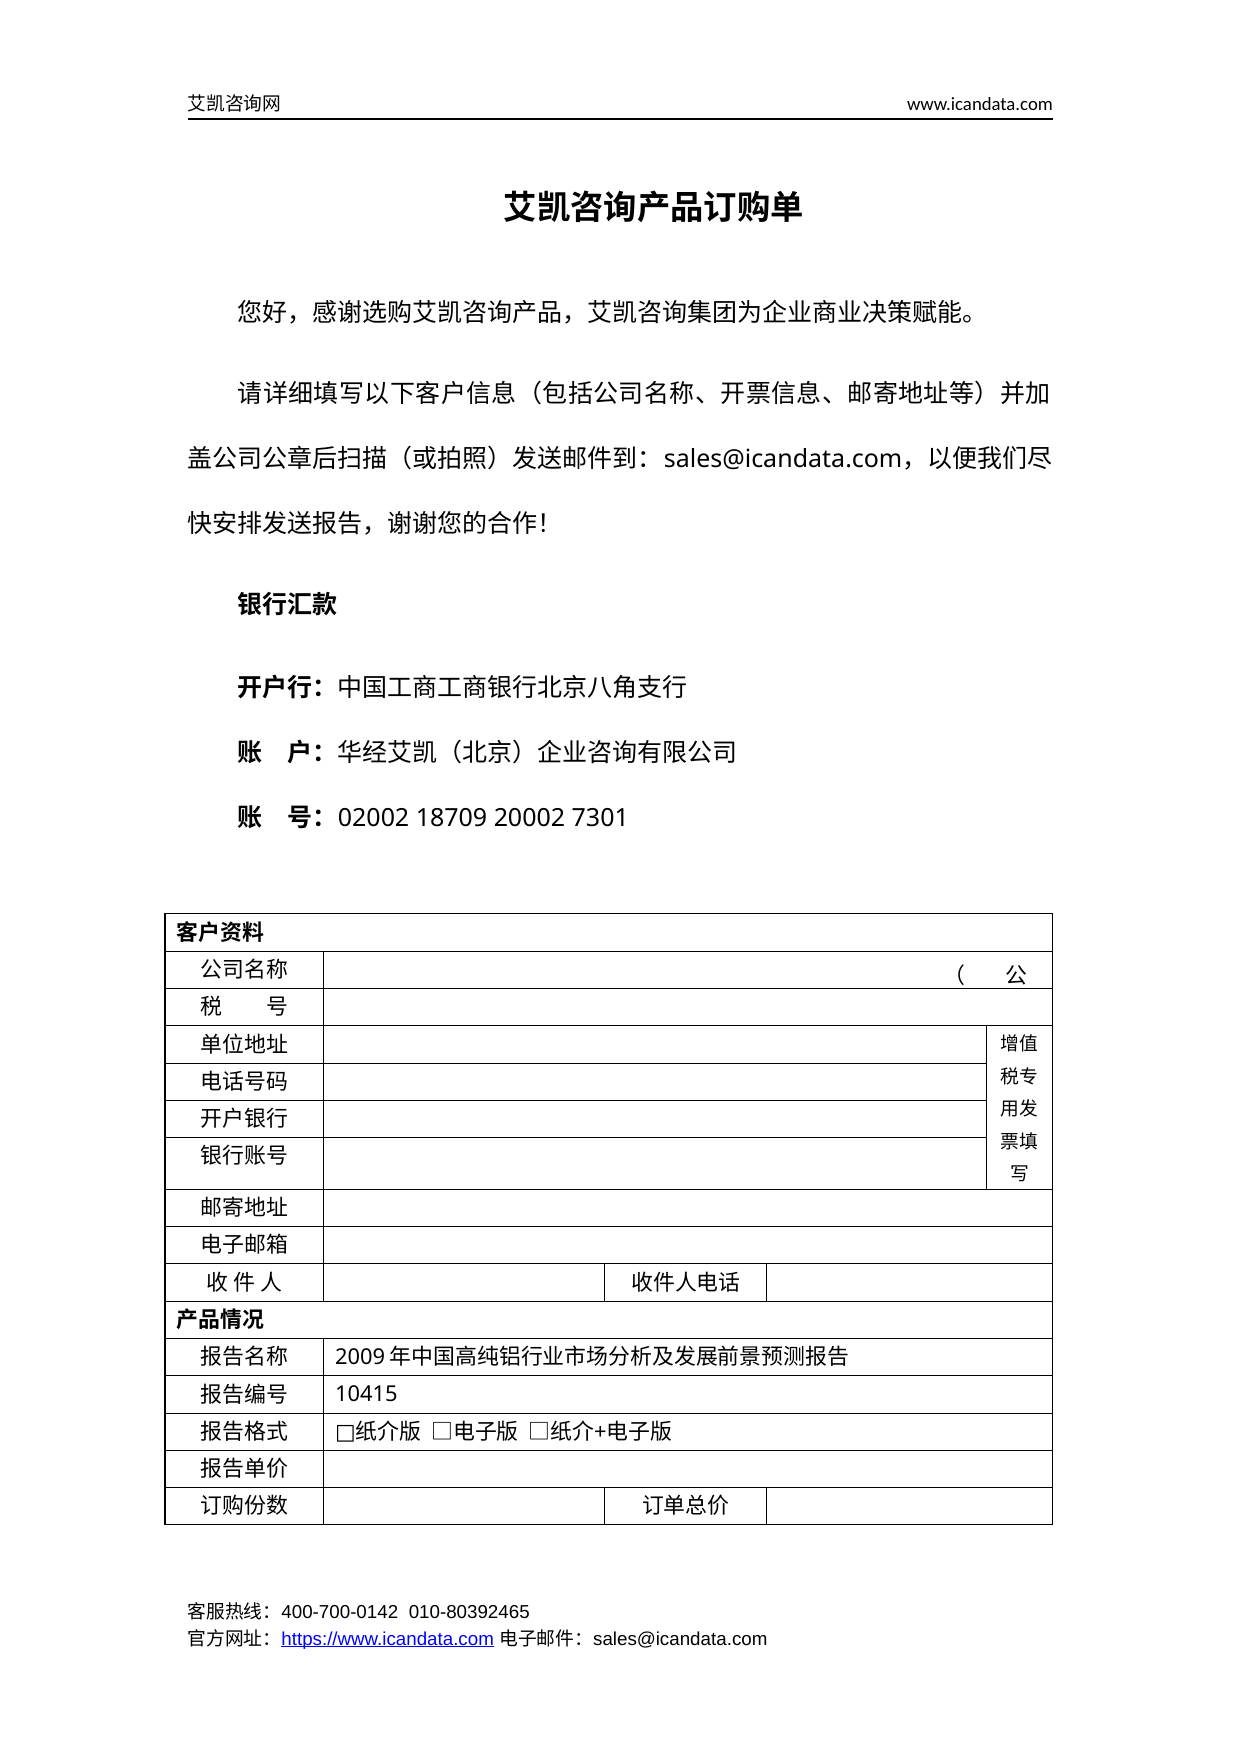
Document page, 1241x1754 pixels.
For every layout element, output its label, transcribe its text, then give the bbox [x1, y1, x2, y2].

table_cell 报告格式 [166, 1414, 323, 1450]
table_cell 订单总价 [605, 1488, 766, 1524]
table_cell [324, 1138, 986, 1189]
text 账 户：华经艾凯（北京）企业咨询有限公司 [187, 718, 1053, 783]
table_cell 电话号码 [166, 1064, 323, 1100]
text 银行汇款 [187, 570, 1053, 635]
table_cell [324, 1064, 986, 1100]
table_cell 开户银行 [166, 1101, 323, 1137]
table_cell 单位地址 [166, 1026, 323, 1062]
text 账 号：02002 18709 20002 7301 [187, 783, 1053, 848]
table_cell [767, 1264, 1052, 1301]
text 请详细填写以下客户信息（包括公司名称、开票信息、邮寄地址等）并加盖公司公章后扫描（或拍照）发送邮件到：sales@icandata.com，以便我们尽快安排发送报告，谢谢您的合作！ [187, 359, 1053, 554]
table_cell [324, 1026, 986, 1062]
table_cell 增值税专用发票填写 [987, 1026, 1052, 1189]
table_cell 报告名称 [166, 1339, 323, 1375]
table_cell 产品情况 [166, 1302, 1052, 1338]
table_cell 订购份数 [166, 1488, 323, 1524]
table_cell [324, 952, 1052, 988]
table_cell 收件人电话 [605, 1264, 766, 1301]
table_cell [324, 1488, 604, 1524]
table_cell [324, 1451, 1052, 1487]
table_cell 邮寄地址 [166, 1190, 323, 1226]
table_cell [324, 1190, 1052, 1226]
table_cell 税 号 [166, 989, 323, 1025]
table_cell 10415 [324, 1376, 1052, 1412]
table_cell 公司名称 [166, 952, 323, 988]
table_cell [324, 989, 1052, 1025]
table_cell 报告编号 [166, 1376, 323, 1412]
text 您好，感谢选购艾凯咨询产品，艾凯咨询集团为企业商业决策赋能。 [187, 278, 1053, 343]
table_cell [324, 1227, 1052, 1263]
table_cell 报告单价 [166, 1451, 323, 1487]
table_cell 电子邮箱 [166, 1227, 323, 1263]
table_cell 2009年中国高纯铝行业市场分析及发展前景预测报告 [324, 1339, 1052, 1375]
table_header 客户资料 [166, 914, 1052, 951]
text 开户行：中国工商工商银行北京八角支行 [187, 653, 1053, 718]
table_cell 银行账号 [166, 1138, 323, 1189]
text 艾凯咨询产品订购单 [187, 172, 1053, 237]
table_cell [767, 1488, 1052, 1524]
table_cell □纸介版 □电子版 □纸介+电子版 [324, 1414, 1052, 1450]
table_cell [324, 1101, 986, 1137]
table_cell 收 件 人 [166, 1264, 323, 1301]
table_cell [324, 1264, 604, 1301]
